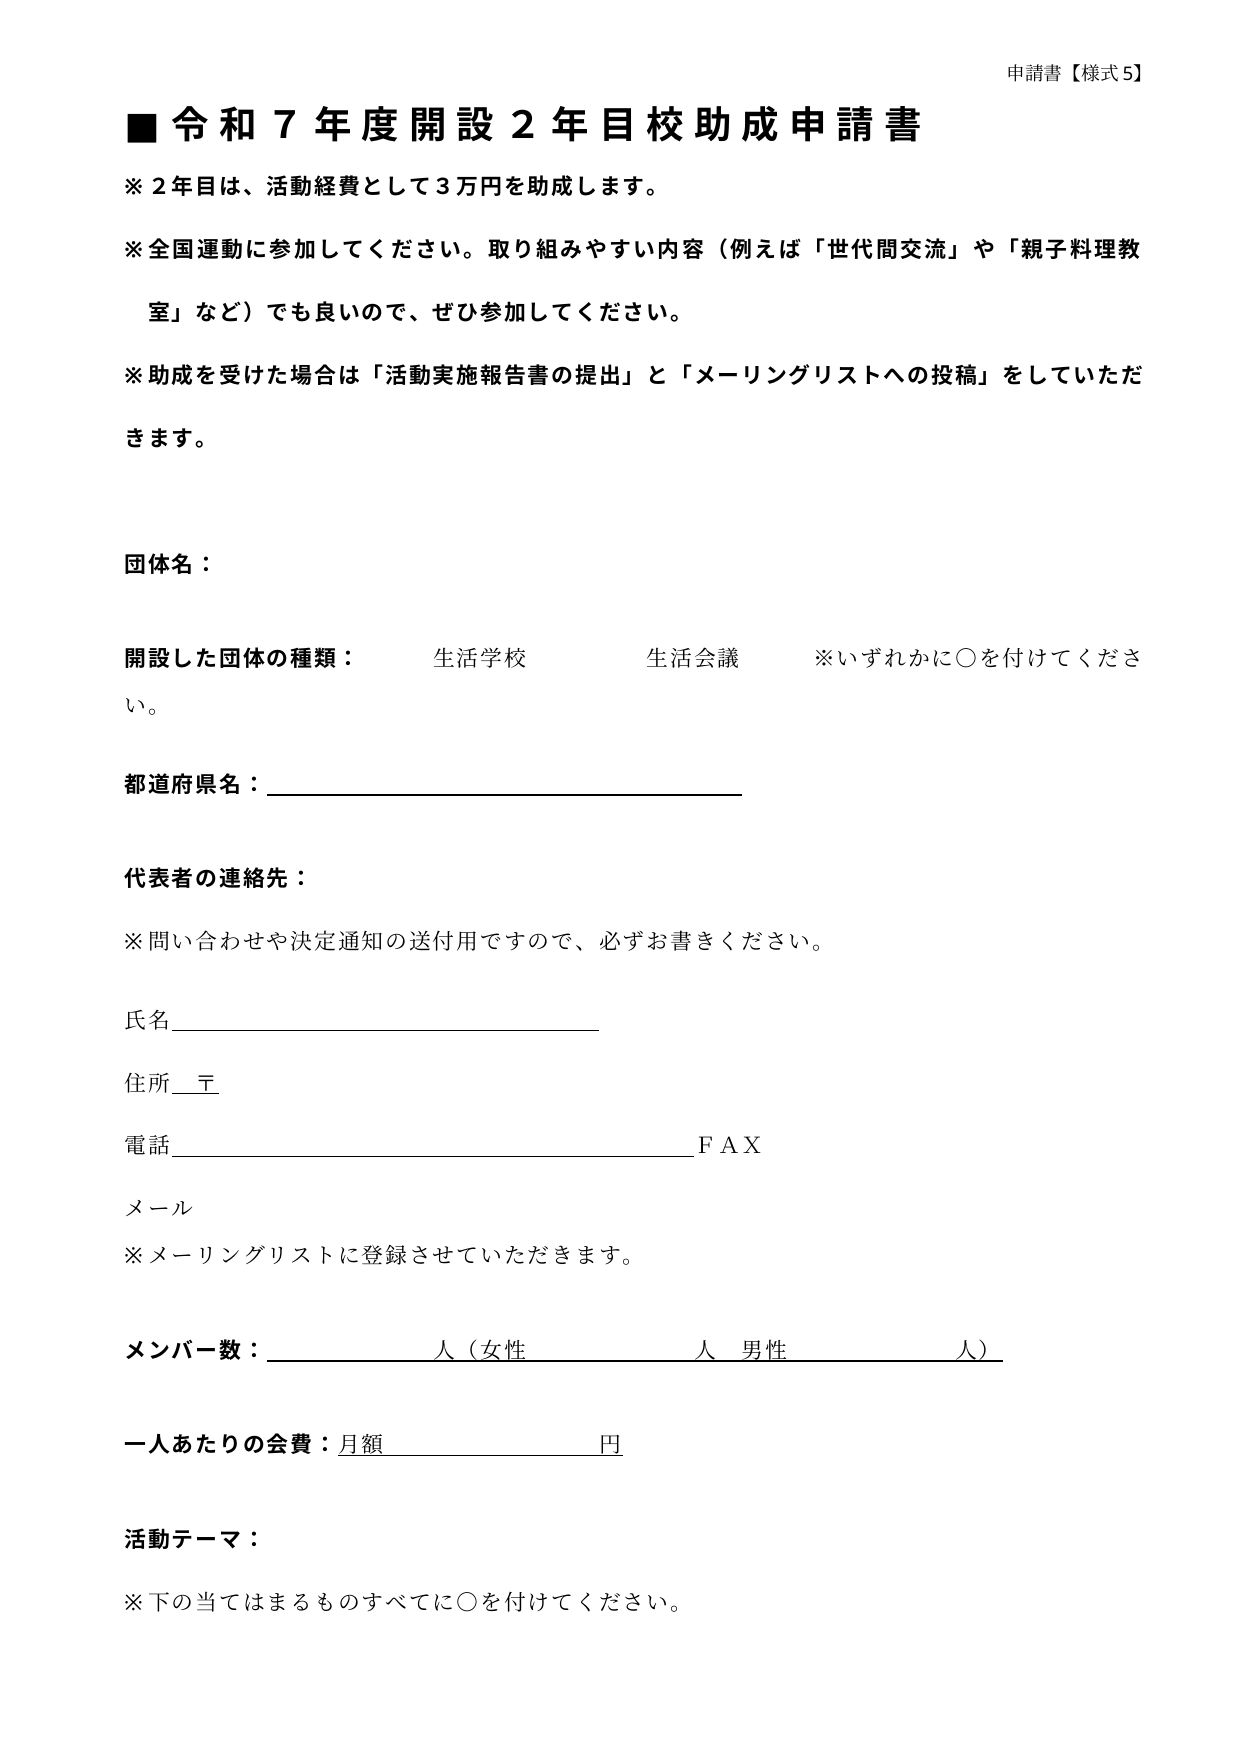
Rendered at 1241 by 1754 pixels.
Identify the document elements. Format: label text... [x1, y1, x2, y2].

text 一人あたりの会費：月額 円 [124, 1412, 1145, 1475]
text ■令和７年度開設２年目校助成申請書 [124, 91, 1145, 153]
text ※２年目は、活動経費として３万円を助成します。 [124, 153, 1145, 216]
text ※メーリングリストに登録させていただきます。 [124, 1223, 1145, 1286]
text 開設した団体の種類： 生活学校 生活会議 ※いずれかに○を付けてください。 [124, 625, 1145, 720]
text 団体名： [124, 531, 1145, 594]
text 氏名 [124, 1003, 1145, 1034]
text ※下の当てはまるものすべてに○を付けてください。 [124, 1569, 1145, 1632]
text メンバー数： 人（女性 人 男性 人） [124, 1317, 1145, 1380]
text ※問い合わせや決定通知の送付用ですので、必ずお書きください。 [124, 908, 1145, 971]
text ※全国運動に参加してください。取り組みやすい内容（例えば「世代間交流」や「親子料理教室」など）でも良いので、ぜひ参加してください。 [124, 216, 1145, 342]
text 電話 ＦＡＸ [124, 1129, 1145, 1160]
text 住所 〒 [124, 1066, 1145, 1097]
text 都道府県名： [124, 751, 1145, 814]
text ※助成を受けた場合は「活動実施報告書の提出」と「メーリングリストへの投稿」をしていただきます。 [124, 342, 1145, 468]
text 活動テーマ： [124, 1506, 1145, 1569]
text メール [124, 1192, 1145, 1223]
text 代表者の連絡先： [124, 846, 1145, 908]
